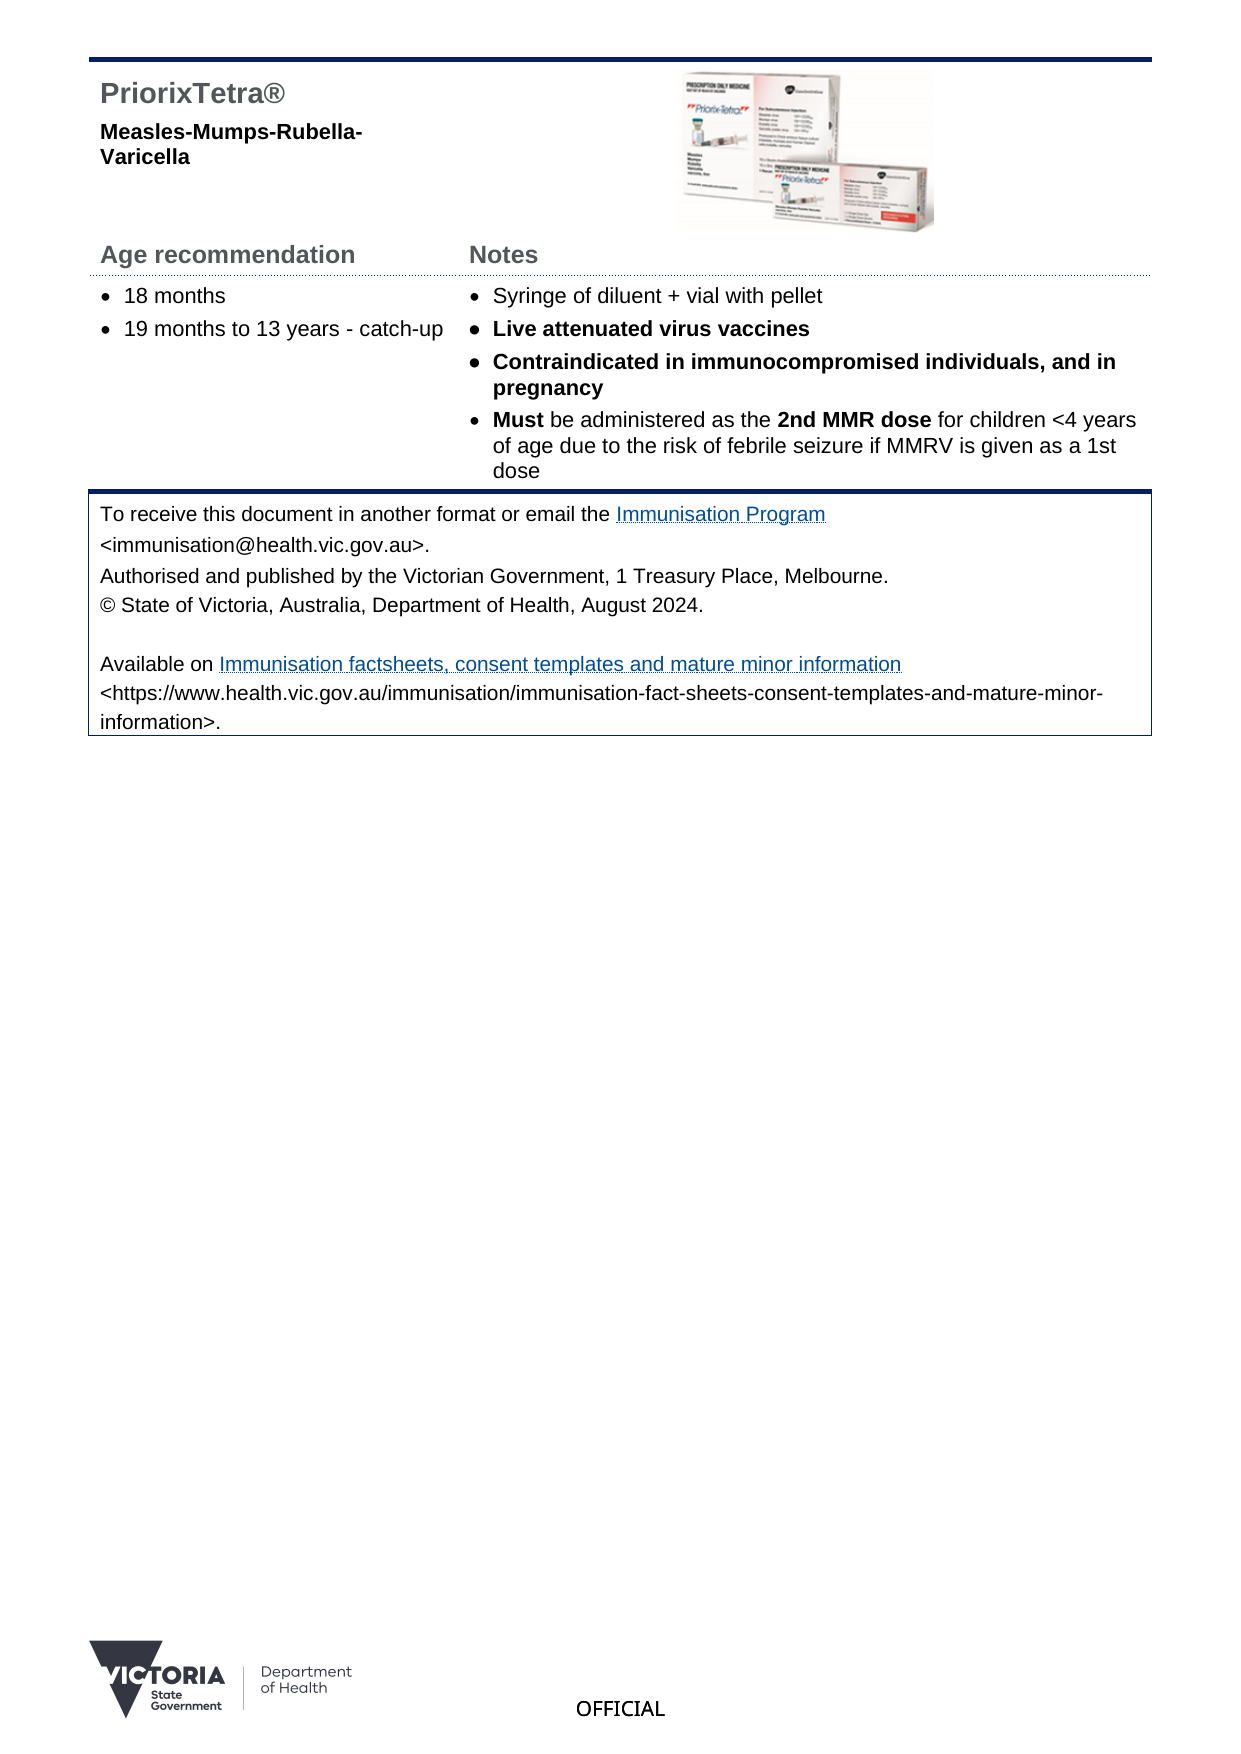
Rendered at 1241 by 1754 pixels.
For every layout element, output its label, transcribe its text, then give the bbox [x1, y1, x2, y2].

table_cell PriorixTetra® Measles-Mumps-Rubella-Varicella [89, 62, 458, 240]
table_cell Syringe of diluent + vial with pellet Live attenuated virus vaccines Contraindicated in immunocompromised individuals, and in pregnancy Must be administered as the 2nd MMR dose for children <4 years of age due to the risk of febrile seizure if MMRV is given as a 1st dose [458, 275, 1152, 489]
table_cell To receive this document in another format or email the Immunisation Program <immunisation@health.vic.gov.au>. Authorised and published by the Victorian Government, 1 Treasury Place, Melbourne. © State of Victoria, Australia, Department of Health, August 2024. Available on Immunisation factsheets, consent templates and mature minor information <https://www.health.vic.gov.au/immunisation/immunisation-fact-sheets-consent-templates-and-mature-minor-information>. [89, 494, 1151, 735]
picture [0, 1595, 1241, 1754]
table_cell 18 months 19 months to 13 years - catch-up [89, 275, 458, 489]
table_cell Age recommendation [89, 240, 458, 275]
table_cell [458, 62, 1152, 240]
table_cell Notes [458, 240, 1152, 275]
picture [675, 70, 934, 234]
